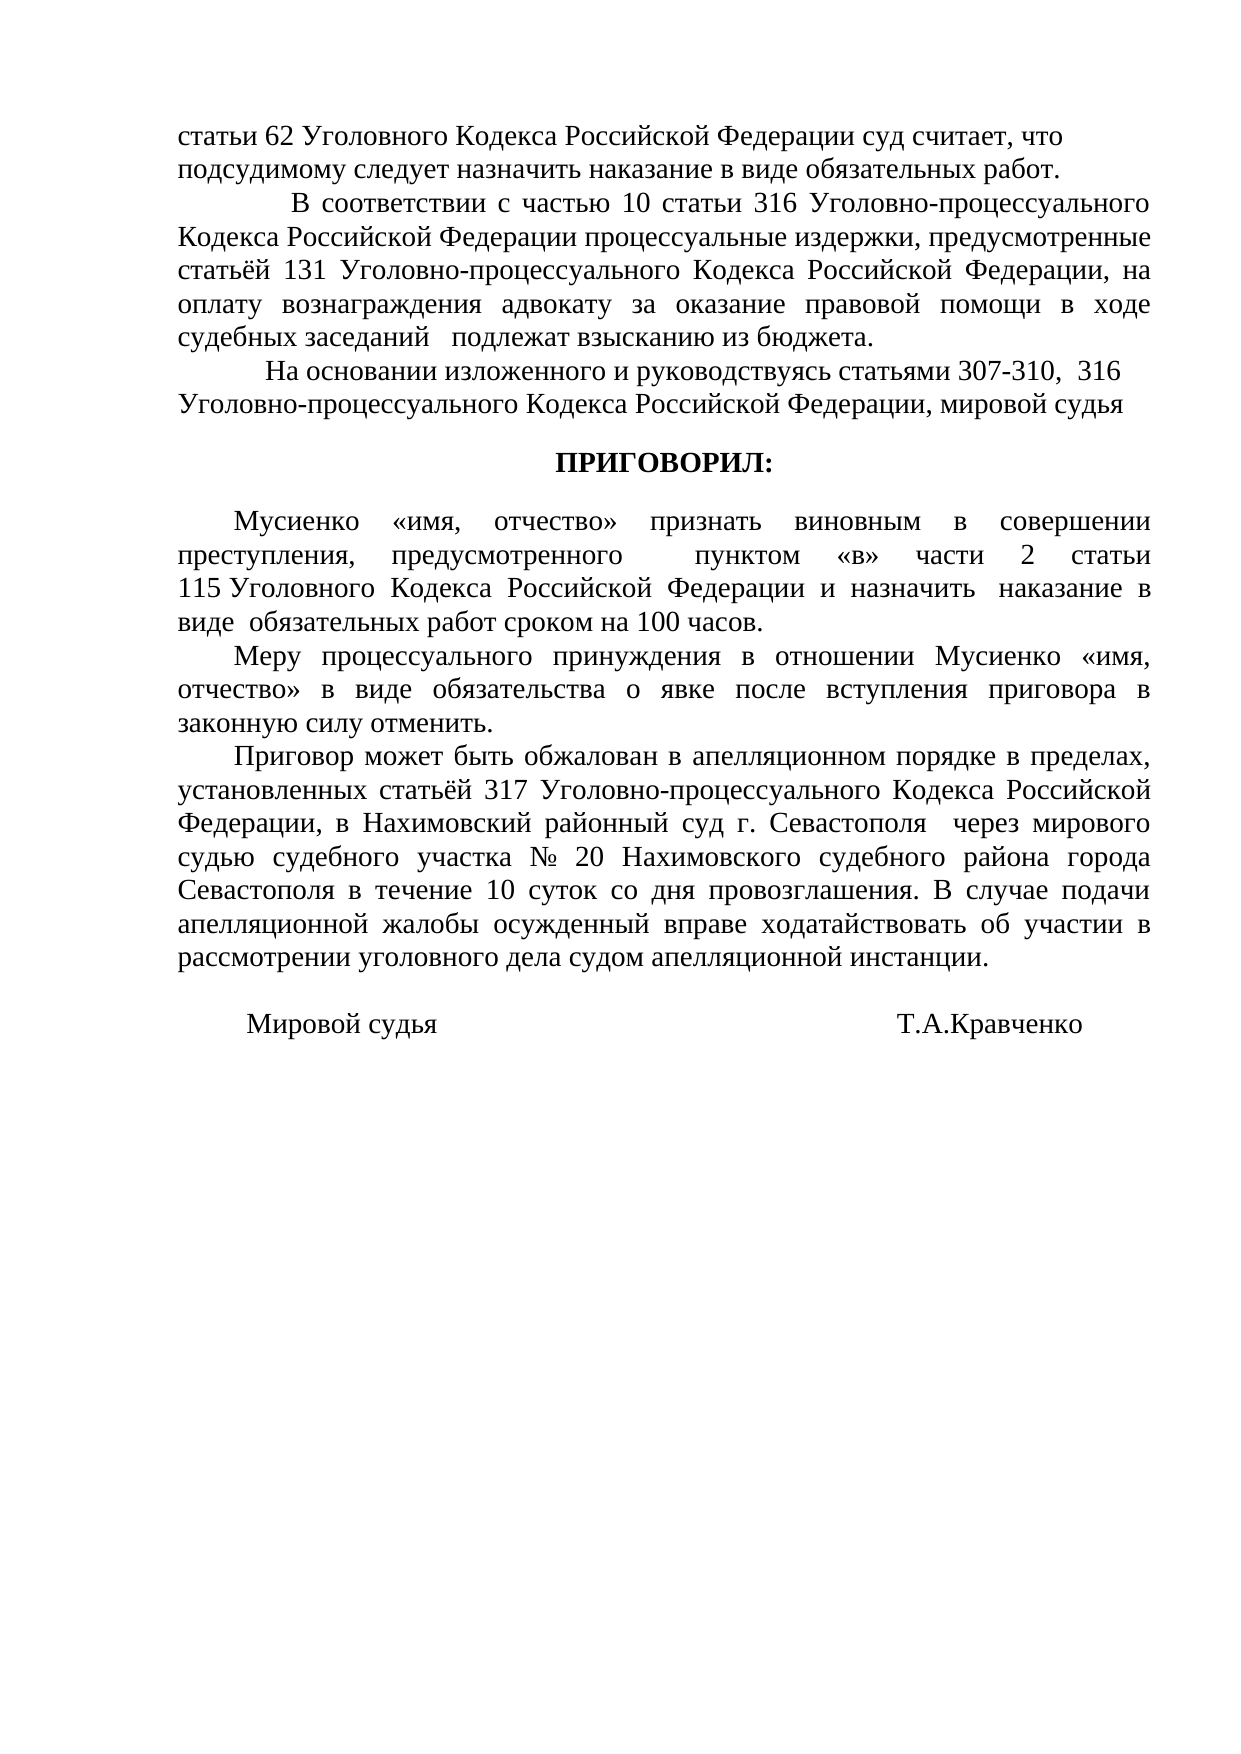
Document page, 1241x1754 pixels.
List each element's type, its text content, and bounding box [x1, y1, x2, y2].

text Меру процессуального принуждения в отношении Мусиенко «имя, отчество» в виде обязательства о явке после вступления приговора в законную силу отменить. [177, 638, 1152, 738]
text Мусиенко «имя, отчество» признать виновным в совершении преступления, предусмотренного пунктом «в» части 2 статьи 115 Уголовного Кодекса Российской Федерации и назначить наказание в виде обязательных работ сроком на 100 часов. [177, 503, 1152, 638]
text На основании изложенного и руководствуясь статьями 307-310, 316 Уголовно-процессуального Кодекса Российской Федерации, мировой судья [177, 353, 1152, 420]
text Приговор может быть обжалован в апелляционном порядке в пределах, установленных статьёй 317 Уголовно-процессуального Кодекса Российской Федерации, в Нахимовский районный суд г. Севастополя через мирового судью судебного участка № 20 Нахимовского судебного района города Севастополя в течение 10 суток со дня провозглашения. В случае подачи апелляционной жалобы осужденный вправе ходатайствовать об участии в рассмотрении уголовного дела судом апелляционной инстанции. [177, 738, 1152, 973]
text В соответствии с частью 10 статьи 316 Уголовно-процессуального Кодекса Российской Федерации процессуальные издержки, предусмотренные статьёй 131 Уголовно-процессуального Кодекса Российской Федерации, на оплату вознаграждения адвокату за оказание правовой помощи в ходе судебных заседаний подлежат взысканию из бюджета. [177, 185, 1152, 353]
text ПРИГОВОРИЛ: [177, 445, 1152, 478]
text Мировой судья Т.А.Кравченко [177, 1007, 1152, 1040]
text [177, 118, 1152, 185]
